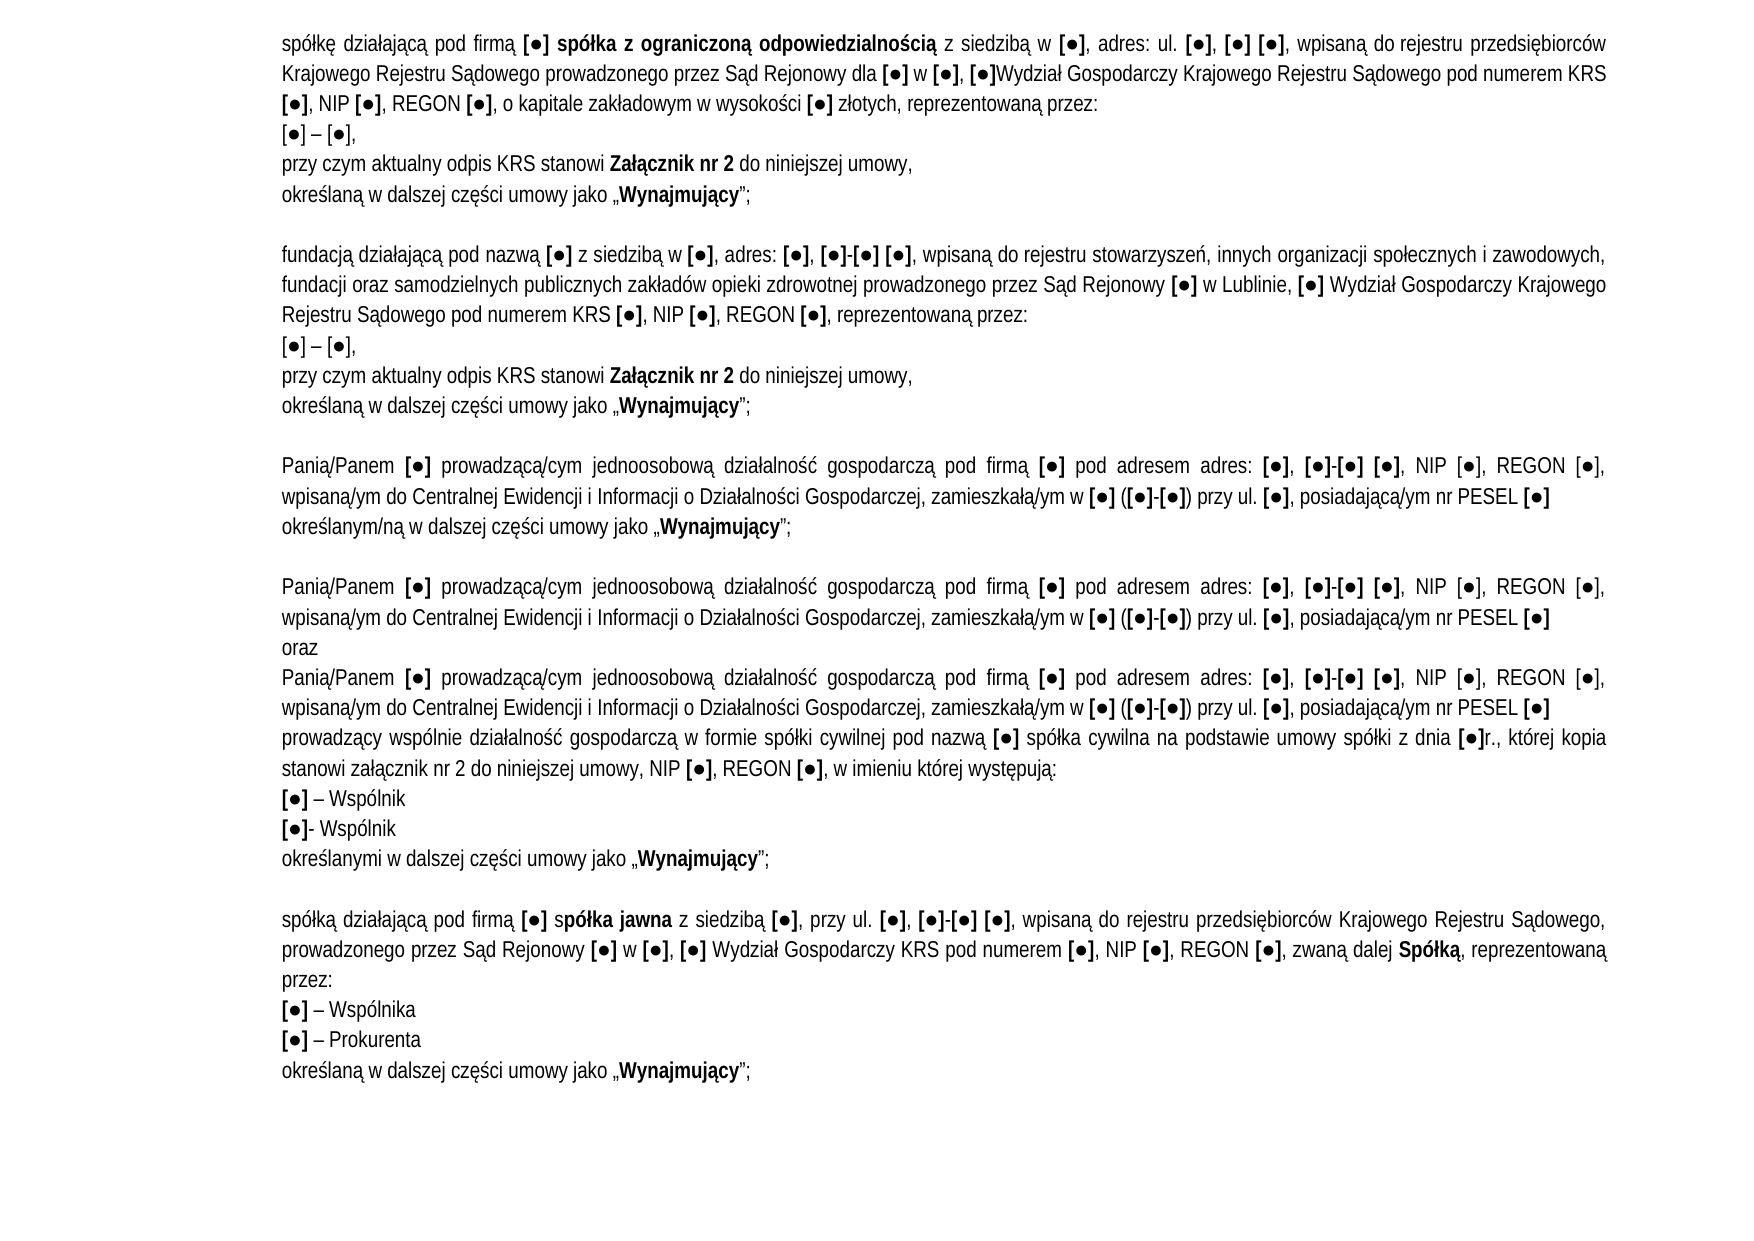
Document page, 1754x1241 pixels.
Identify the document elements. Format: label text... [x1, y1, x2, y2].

text określaną w dalszej części umowy jako „Wynajmujący”; [282, 392, 1606, 418]
text oraz [282, 634, 1606, 660]
text [●] – [●], [282, 120, 1606, 147]
text fundacją działającą pod nazwą [●] z siedzibą w [●], adres: [●], [●]-[●] [●], wpisaną do rejestru stowarzyszeń, innych organizacji społecznych i zawodowych, fundacji oraz samodzielnych publicznych zakładów opieki zdrowotnej prowadzonego przez Sąd Rejonowy [●] w Lublinie, [●] Wydział Gospodarczy Krajowego Rejestru Sądowego pod numerem KRS [●], NIP [●], REGON [●], reprezentowaną przez: [282, 241, 1606, 328]
text określaną w dalszej części umowy jako „Wynajmujący”; [282, 181, 1606, 207]
text [●] – Wspólnik [282, 785, 1606, 811]
text spółką działającą pod firmą [●] spółka jawna z siedzibą [●], przy ul. [●], [●]-[●] [●], wpisaną do rejestru przedsiębiorców Krajowego Rejestru Sądowego, prowadzonego przez Sąd Rejonowy [●] w [●], [●] Wydział Gospodarczy KRS pod numerem [●], NIP [●], REGON [●], zwaną dalej Spółką, reprezentowaną przez: [282, 906, 1606, 992]
text określanym/ną w dalszej części umowy jako „Wynajmujący”; [282, 513, 1606, 539]
text przy czym aktualny odpis KRS stanowi Załącznik nr 2 do niniejszej umowy, [282, 150, 1606, 177]
text [●] – Wspólnika [282, 996, 1606, 1023]
text prowadzący wspólnie działalność gospodarczą w formie spółki cywilnej pod nazwą [●] spółka cywilna na podstawie umowy spółki z dnia [●]r., której kopia stanowi załącznik nr 2 do niniejszej umowy, NIP [●], REGON [●], w imieniu której występują: [282, 724, 1606, 781]
text określanymi w dalszej części umowy jako „Wynajmujący”; [282, 845, 1606, 872]
text [●] – Prokurenta [282, 1026, 1606, 1053]
text Panią/Panem [●] prowadzącą/cym jednoosobową działalność gospodarczą pod firmą [●] pod adresem adres: [●], [●]-[●] [●], NIP [●], REGON [●], wpisaną/ym do Centralnej Ewidencji i Informacji o Działalności Gospodarczej, zamieszkałą/ym w [●] ([●]-[●]) przy ul. [●], posiadającą/ym nr PESEL [●] [282, 452, 1606, 509]
text Panią/Panem [●] prowadzącą/cym jednoosobową działalność gospodarczą pod firmą [●] pod adresem adres: [●], [●]-[●] [●], NIP [●], REGON [●], wpisaną/ym do Centralnej Ewidencji i Informacji o Działalności Gospodarczej, zamieszkałą/ym w [●] ([●]-[●]) przy ul. [●], posiadającą/ym nr PESEL [●] [282, 664, 1606, 721]
text przy czym aktualny odpis KRS stanowi Załącznik nr 2 do niniejszej umowy, [282, 362, 1606, 388]
text określaną w dalszej części umowy jako „Wynajmujący”; [282, 1057, 1606, 1083]
text spółkę działającą pod firmą [●] spółka z ograniczoną odpowiedzialnością z siedzibą w [●], adres: ul. [●], [●] [●], wpisaną do rejestru przedsiębiorców Krajowego Rejestru Sądowego prowadzonego przez Sąd Rejonowy dla [●] w [●], [●]Wydział Gospodarczy Krajowego Rejestru Sądowego pod numerem KRS [●], NIP [●], REGON [●], o kapitale zakładowym w wysokości [●] złotych, reprezentowaną przez: [282, 29, 1606, 116]
text [●] – [●], [282, 332, 1606, 358]
text Panią/Panem [●] prowadzącą/cym jednoosobową działalność gospodarczą pod firmą [●] pod adresem adres: [●], [●]-[●] [●], NIP [●], REGON [●], wpisaną/ym do Centralnej Ewidencji i Informacji o Działalności Gospodarczej, zamieszkałą/ym w [●] ([●]-[●]) przy ul. [●], posiadającą/ym nr PESEL [●] [282, 573, 1606, 630]
text [●]- Wspólnik [282, 815, 1606, 841]
